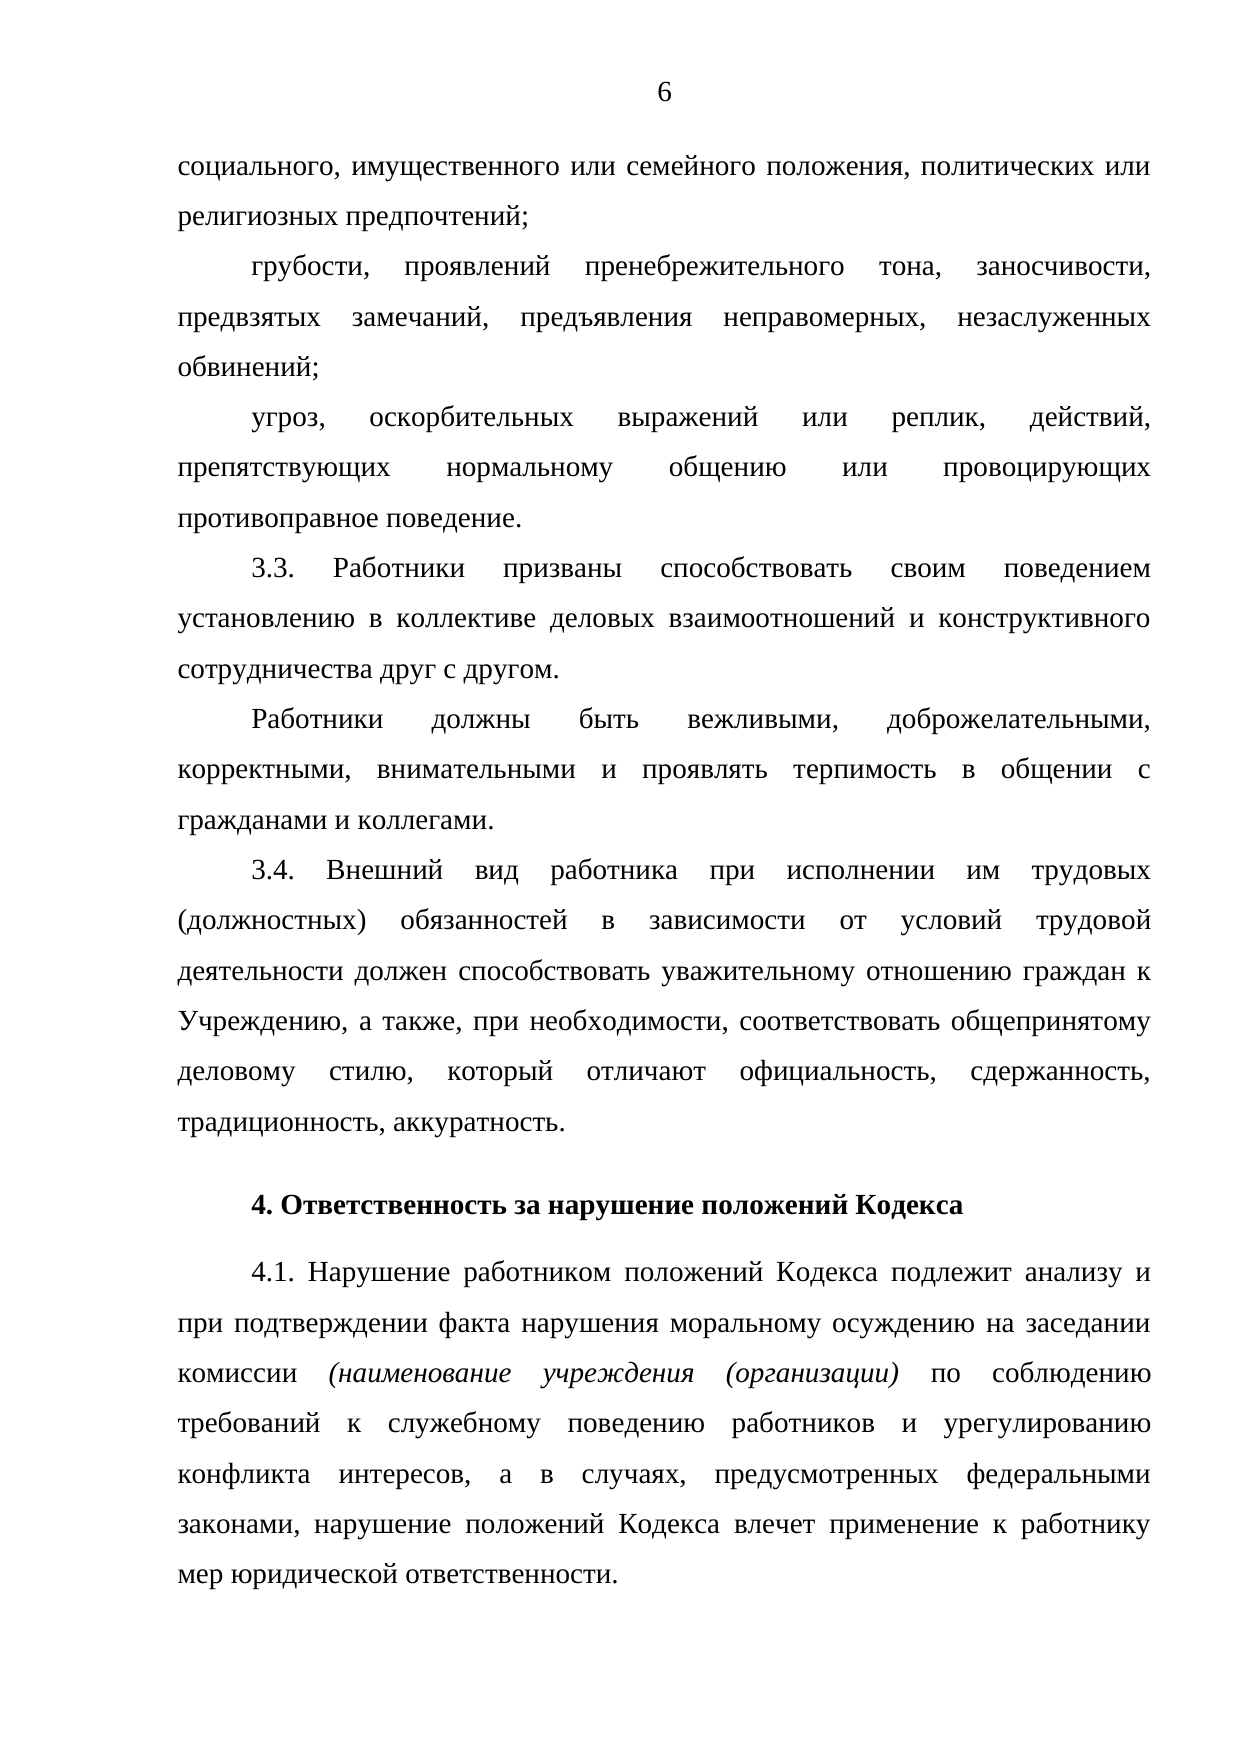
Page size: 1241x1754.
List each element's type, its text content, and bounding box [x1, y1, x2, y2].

text 4.1. Нарушение работником положений Кодекса подлежит анализу и при подтверждении факта нарушения моральному осуждению на заседании комиссии (наименование учреждения (организации) по соблюдению требований к служебному поведению работников и урегулированию конфликта интересов, а в случаях, предусмотренных федеральными законами, нарушение положений Кодекса влечет применение к работнику мер юридической ответственности. [177, 1254, 1152, 1590]
text угроз, оскорбительных выражений или реплик, действий, препятствующих нормальному общению или провоцирующих противоправное поведение. [177, 399, 1152, 533]
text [177, 148, 1152, 232]
text 4. Ответственность за нарушение положений Кодекса [177, 1187, 1152, 1221]
text Работники должны быть вежливыми, доброжелательными, корректными, внимательными и проявлять терпимость в общении с гражданами и коллегами. [177, 701, 1152, 835]
text грубости, проявлений пренебрежительного тона, заносчивости, предвзятых замечаний, предъявления неправомерных, незаслуженных обвинений; [177, 248, 1152, 382]
text 3.3. Работники призваны способствовать своим поведением установлению в коллективе деловых взаимоотношений и конструктивного сотрудничества друг с другом. [177, 550, 1152, 684]
text 3.4. Внешний вид работника при исполнении им трудовых (должностных) обязанностей в зависимости от условий трудовой деятельности должен способствовать уважительному отношению граждан к Учреждению, а также, при необходимости, соответствовать общепринятому деловому стилю, который отличают официальность, сдержанность, традиционность, аккуратность. [177, 852, 1152, 1137]
